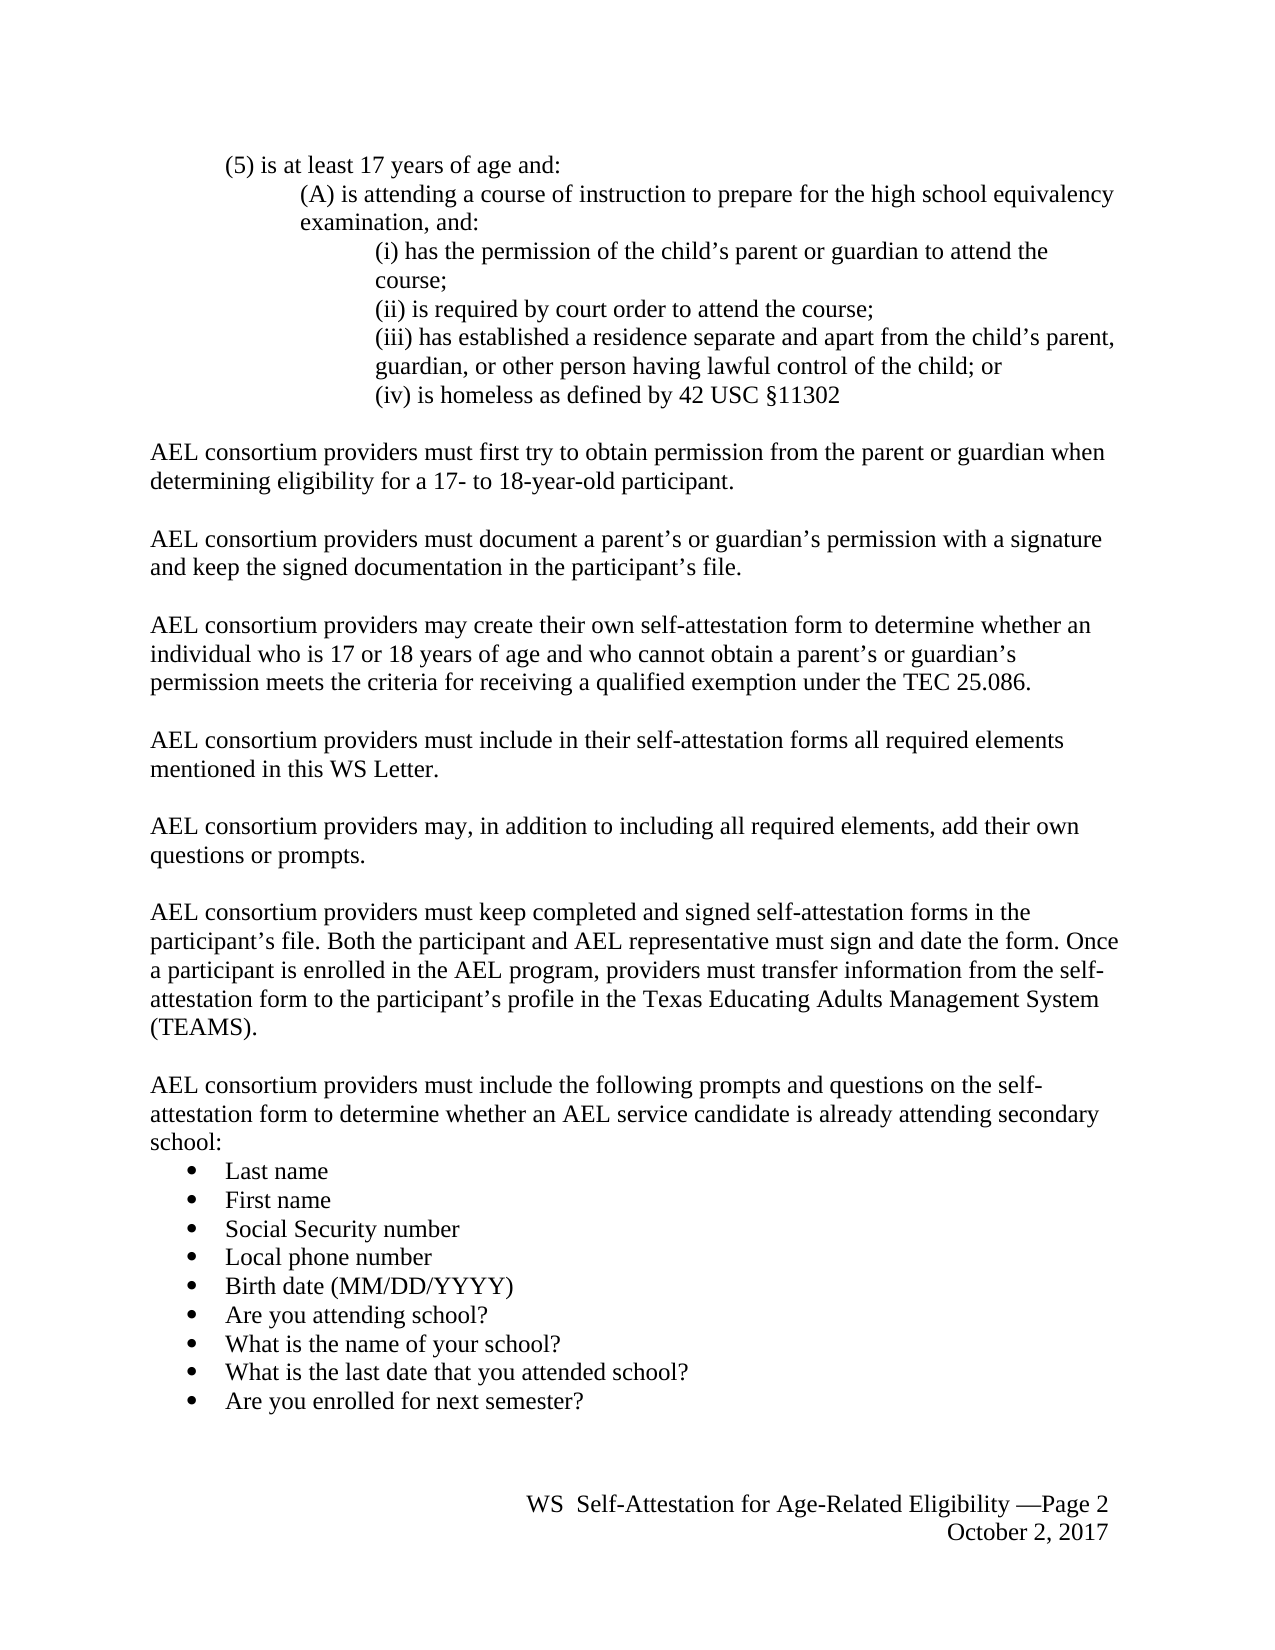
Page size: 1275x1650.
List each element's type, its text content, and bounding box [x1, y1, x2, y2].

text (iii) has established a residence separate and apart from the child’s parent, guardian, or other person having lawful control of the child; or [375, 322, 1125, 380]
list What is the last date that you attended school? [187, 1357, 1125, 1386]
list Social Security number [187, 1214, 1125, 1242]
list First name [187, 1185, 1125, 1214]
text AEL consortium providers must keep completed and signed self-attestation forms in the participant’s file. Both the participant and AEL representative must sign and date the form. Once a participant is enrolled in the AEL program, providers must transfer information from the self-attestation form to the participant’s profile in the Texas Educating Adults Management System (TEAMS). [150, 897, 1125, 1041]
text AEL consortium providers may create their own self-attestation form to determine whether an individual who is 17 or 18 years of age and who cannot obtain a parent’s or guardian’s permission meets the criteria for receiving a qualified exemption under the TEC 25.086. [150, 610, 1125, 696]
list Are you enrolled for next semester? [187, 1386, 1125, 1415]
text AEL consortium providers may, in addition to including all required elements, add their own questions or prompts. [150, 811, 1125, 869]
list Birth date (MM/DD/YYYY) [187, 1271, 1125, 1300]
list Local phone number [187, 1242, 1125, 1271]
text (A) is attending a course of instruction to prepare for the high school equivalency examination, and: [300, 179, 1125, 236]
text AEL consortium providers must include in their self-attestation forms all required elements mentioned in this WS Letter. [150, 725, 1125, 782]
text AEL consortium providers must include the following prompts and questions on the self-attestation form to determine whether an AEL service candidate is already attending secondary school: [150, 1070, 1125, 1156]
list What is the name of your school? [187, 1329, 1125, 1357]
text AEL consortium providers must first try to obtain permission from the parent or guardian when determining eligibility for a 17- to 18-year-old participant. [150, 437, 1125, 495]
list Last name [187, 1156, 1125, 1185]
text (5) is at least 17 years of age and: [225, 150, 1125, 179]
text (iv) is homeless as defined by 42 USC §11302 [375, 380, 1125, 409]
text AEL consortium providers must document a parent’s or guardian’s permission with a signature and keep the signed documentation in the participant’s file. [150, 524, 1125, 581]
text (ii) is required by court order to attend the course; [375, 294, 1125, 322]
list Are you attending school? [187, 1300, 1125, 1329]
text (i) has the permission of the child’s parent or guardian to attend the course; [375, 236, 1125, 294]
